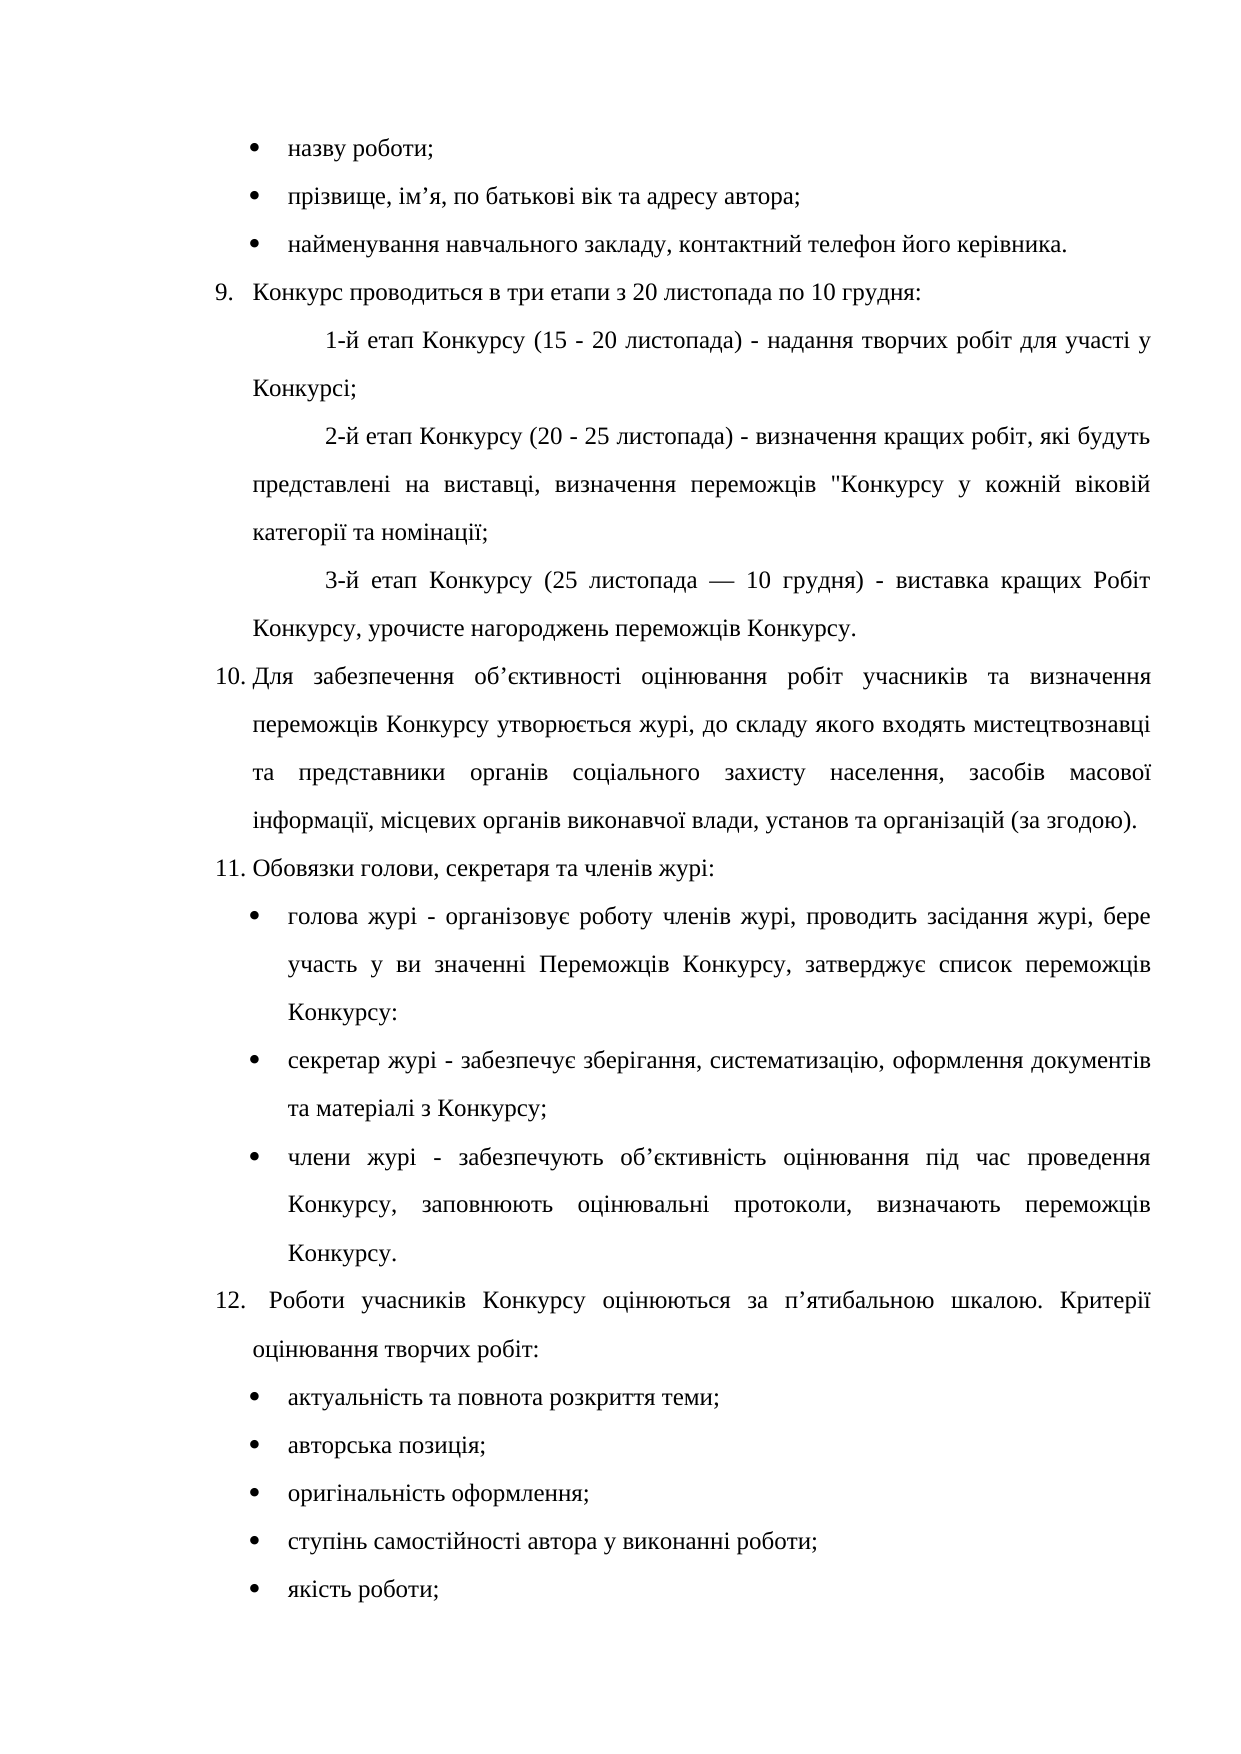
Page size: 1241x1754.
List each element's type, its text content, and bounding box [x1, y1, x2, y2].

list оригінальність оформлення; [250, 1463, 1152, 1511]
list Конкурс проводиться в три етапи з 20 листопада по 10 грудня: [215, 262, 1152, 310]
list Роботи учасників Конкурсу оцінюються за п’ятибальною шкалою. Критерії оцінювання творчих робіт: [215, 1271, 1152, 1367]
list Обовязки голови, секретаря та членів журі: [215, 838, 1152, 886]
list авторська позиція; [250, 1415, 1152, 1463]
list прізвище, ім’я, по батькові вік та адресу автора; [250, 166, 1152, 214]
list Для забезпечення об’єктивності оцінювання робіт учасників та визначення переможців Конкурсу утворюється журі, до складу якого входять мистецтвознавці та представники органів соціального захисту населення, засобів масової інформації, місцевих органів виконавчої влади, установ та організацій (за згодою). [215, 646, 1152, 838]
list члени журі - забезпечують об’єктивність оцінювання під час проведення Конкурсу, заповнюють оцінювальні протоколи, визначають переможців Конкурсу. [250, 1127, 1152, 1271]
list 3-й етап Конкурсу (25 листопада — 10 грудня) - виставка кращих Робіт Конкурсу, урочисте нагороджень переможців Конкурсу. [252, 550, 1152, 646]
list 1-й етап Конкурсу (15 - 20 листопада) - надання творчих робіт для участі у Конкурсі; [252, 310, 1152, 406]
list якість роботи; [250, 1559, 1152, 1607]
list найменування навчального закладу, контактний телефон його керівника. [250, 214, 1152, 262]
list голова журі - організовує роботу членів журі, проводить засідання журі, бере участь у ви значенні Переможців Конкурсу, затверджує список переможців Конкурсу: [250, 886, 1152, 1031]
list ступінь самостійності автора у виконанні роботи; [250, 1511, 1152, 1559]
list 2-й етап Конкурсу (20 - 25 листопада) - визначення кращих робіт, які будуть представлені на виставці, визначення переможців "Конкурсу у кожній віковій категорії та номінації; [252, 406, 1152, 550]
list назву роботи; [250, 118, 1152, 166]
list актуальність та повнота розкриття теми; [250, 1367, 1152, 1415]
list секретар журі - забезпечує зберігання, систематизацію, оформлення документів та матеріалі з Конкурсу; [250, 1031, 1152, 1127]
